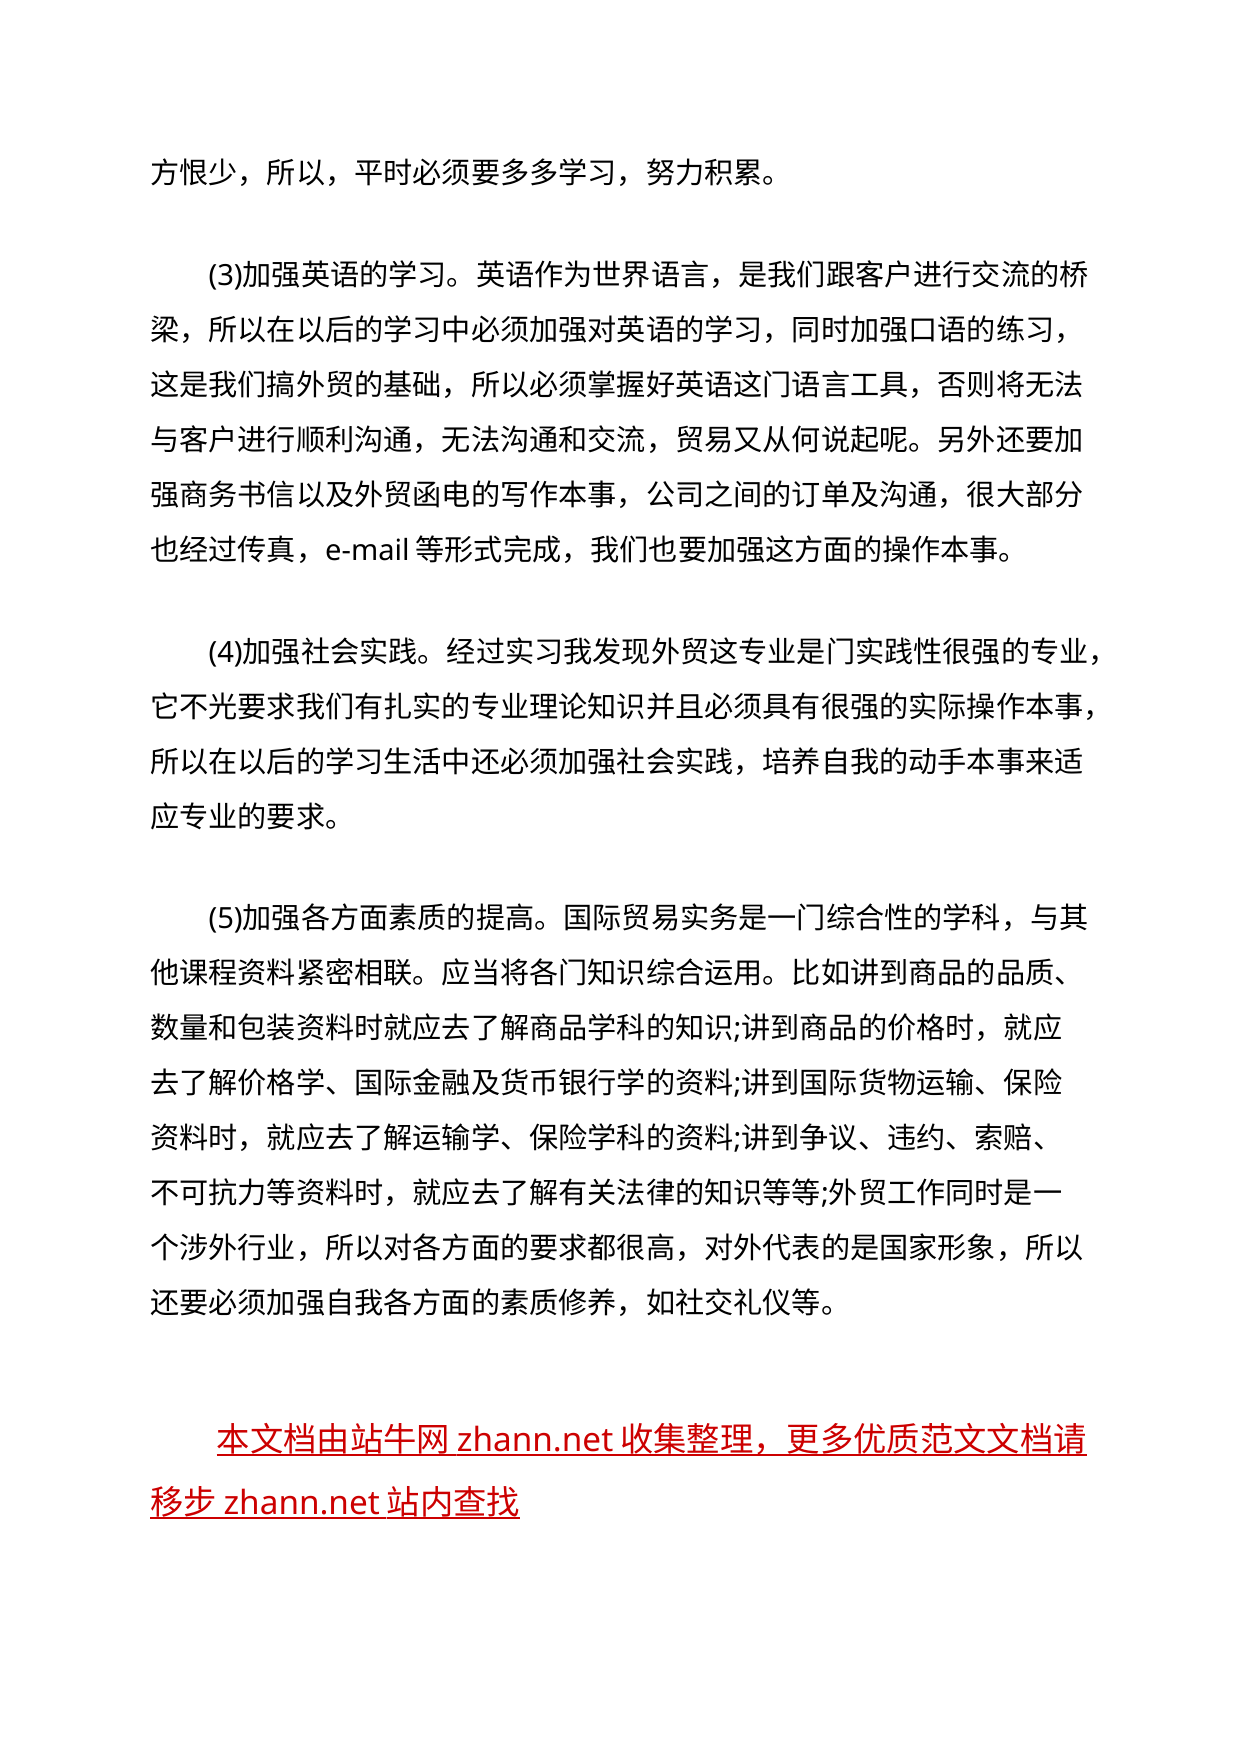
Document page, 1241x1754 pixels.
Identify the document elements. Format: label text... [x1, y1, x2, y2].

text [150, 150, 1090, 192]
text (4)加强社会实践。经过实习我发现外贸这专业是门实践性很强的专业，它不光要求我们有扎实的专业理论知识并且必须具有很强的实际操作本事，所以在以后的学习生活中还必须加强社会实践，培养自我的动手本事来适应专业的要求。 [150, 628, 1090, 835]
text (5)加强各方面素质的提高。国际贸易实务是一门综合性的学科，与其他课程资料紧密相联。应当将各门知识综合运用。比如讲到商品的品质、数量和包装资料时就应去了解商品学科的知识;讲到商品的价格时，就应去了解价格学、国际金融及货币银行学的资料;讲到国际货物运输、保险资料时，就应去了解运输学、保险学科的资料;讲到争议、违约、索赔、不可抗力等资料时，就应去了解有关法律的知识等等;外贸工作同时是一个涉外行业，所以对各方面的要求都很高，对外代表的是国家形象，所以还要必须加强自我各方面的素质修养，如社交礼仪等。 [150, 895, 1090, 1322]
text (3)加强英语的学习。英语作为世界语言，是我们跟客户进行交流的桥梁，所以在以后的学习中必须加强对英语的学习，同时加强口语的练习，这是我们搞外贸的基础，所以必须掌握好英语这门语言工具，否则将无法与客户进行顺利沟通，无法沟通和交流，贸易又从何说起呢。另外还要加强商务书信以及外贸函电的写作本事，公司之间的订单及沟通，很大部分也经过传真，e-mail等形式完成，我们也要加强这方面的操作本事。 [150, 252, 1090, 569]
text 本文档由站牛网zhann.net收集整理，更多优质范文文档请移步zhann.net站内查找 [150, 1413, 1090, 1524]
